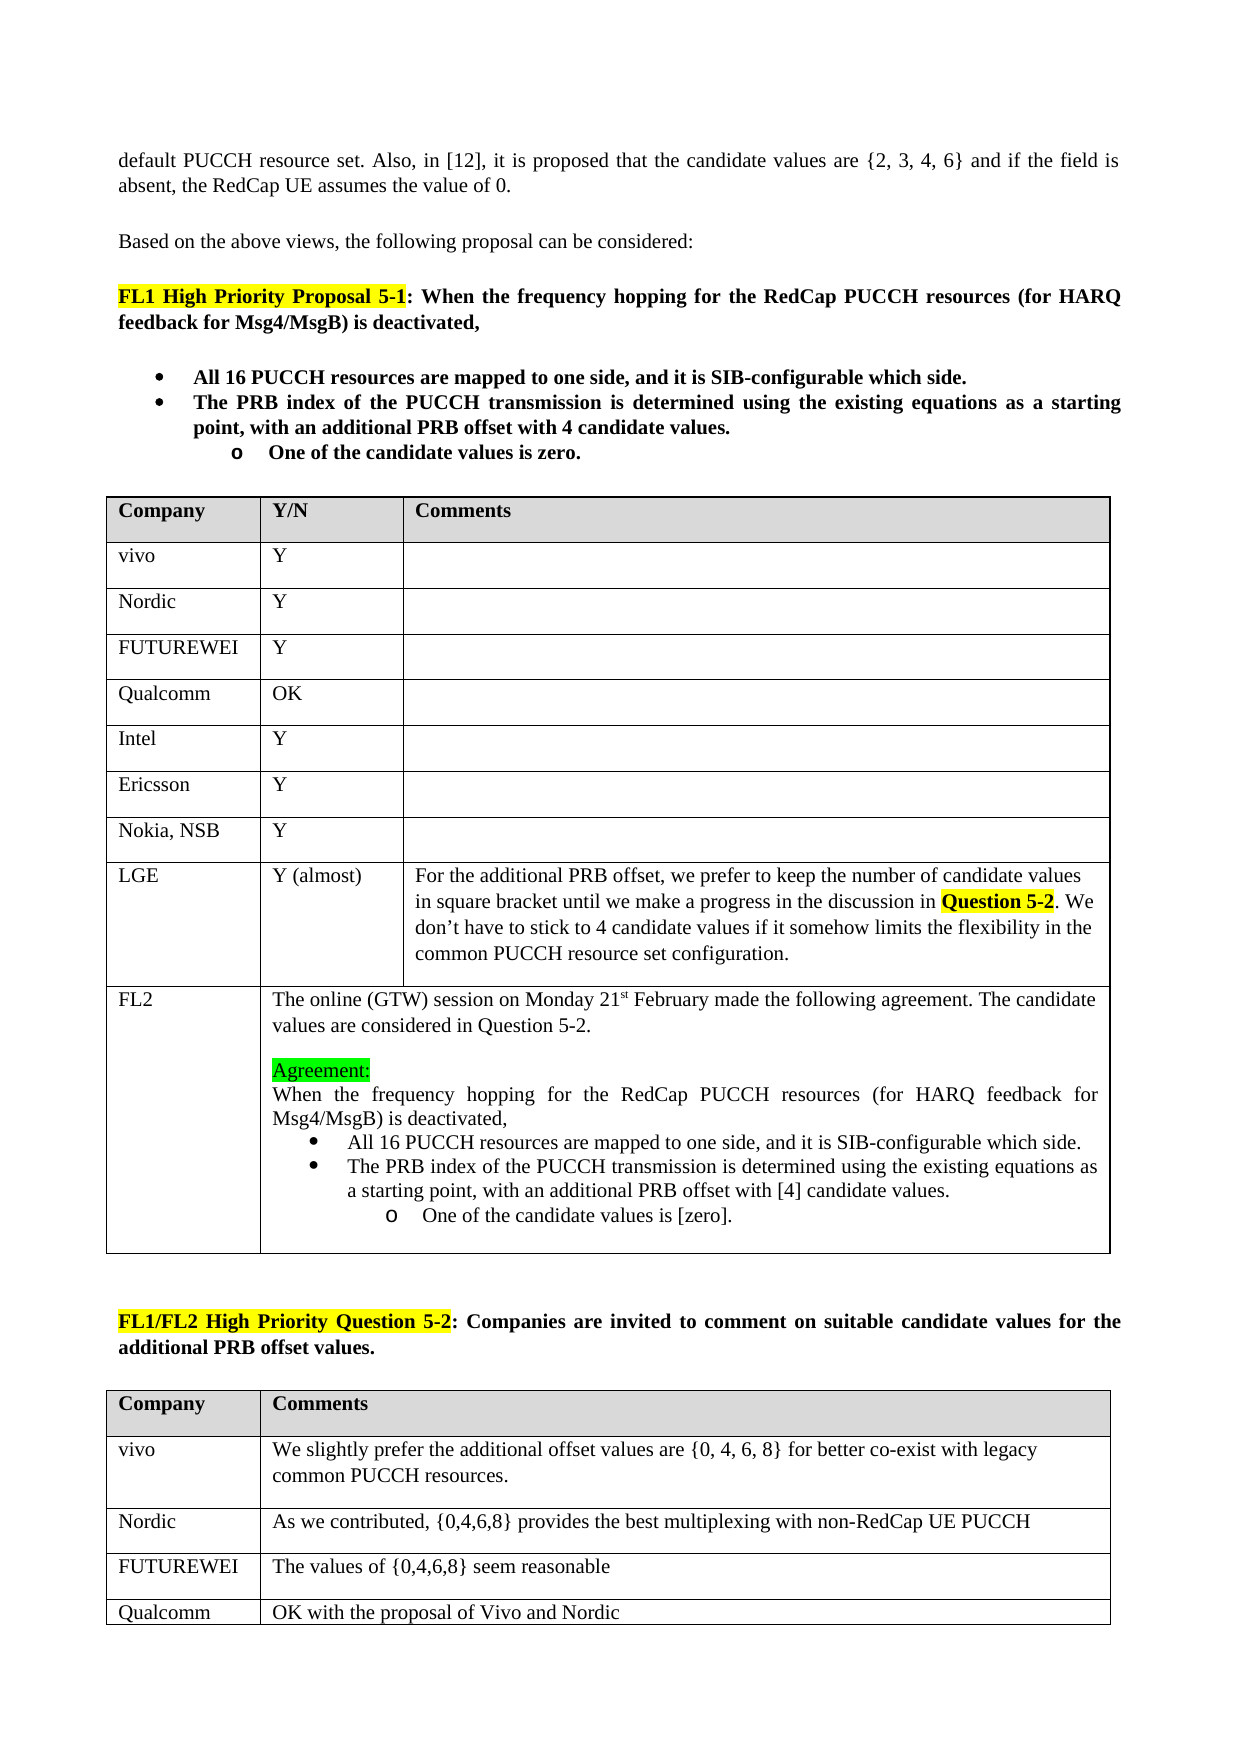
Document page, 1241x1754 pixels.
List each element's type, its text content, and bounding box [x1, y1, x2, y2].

table_cell Y [261, 818, 403, 862]
table_cell The online (GTW) session on Monday 21st February made the following agreement. The candidate values are considered in Question 5-2. Agreement: When the frequency hopping for the RedCap PUCCH resources (for HARQ feedback for Msg4/MsgB) is deactivated, All 16 PUCCH resources are mapped to one side, and it is SIB-configurable which side. The PRB index of the PUCCH transmission is determined using the existing equations as a starting point, with an additional PRB offset with [4] candidate values. One of the candidate values is [zero]. [261, 987, 1109, 1253]
table_cell [404, 772, 1109, 817]
table_cell [404, 680, 1109, 725]
table_cell Nokia, NSB [107, 818, 260, 862]
table_cell FL2 [107, 987, 260, 1253]
table_cell Ericsson [107, 772, 260, 817]
table_cell As we contributed, {0,4,6,8} provides the best multiplexing with non-RedCap UE PUCCH [261, 1509, 1110, 1553]
table_cell Y [261, 635, 403, 679]
table_cell For the additional PRB offset, we prefer to keep the number of candidate values in square bracket until we make a progress in the discussion in Question 5-2. We don’t have to stick to 4 candidate values if it somehow limits the flexibility in the common PUCCH resource set configuration. [404, 863, 1109, 986]
table_cell [404, 818, 1109, 862]
table_cell Y [261, 726, 403, 771]
list One of the candidate values is zero. [231, 440, 1122, 466]
table_cell Y [261, 589, 403, 634]
table_cell Qualcomm [107, 680, 260, 725]
table_header Y/N [261, 498, 403, 542]
table_cell [404, 726, 1109, 771]
table_cell vivo [107, 1437, 260, 1507]
table_cell Y [261, 543, 403, 588]
text FL1 High Priority Proposal 5-1: When the frequency hopping for the RedCap PUCCH resources (for HARQ feedback for Msg4/MsgB) is deactivated, [118, 284, 1122, 334]
table_cell [404, 589, 1109, 634]
table_cell Nordic [107, 1509, 260, 1553]
table_header Company [107, 1391, 260, 1436]
table_header Comments [261, 1391, 1110, 1436]
table_cell FUTUREWEI [107, 1554, 260, 1599]
table_cell Qualcomm [107, 1600, 260, 1624]
table_header Comments [404, 498, 1109, 542]
list All 16 PUCCH resources are mapped to one side, and it is SIB-configurable which side. [156, 365, 1122, 389]
table_cell Intel [107, 726, 260, 771]
table_header Company [107, 498, 260, 542]
table_cell We slightly prefer the additional offset values are {0, 4, 6, 8} for better co-exist with legacy common PUCCH resources. [261, 1437, 1110, 1507]
text FL1/FL2 High Priority Question 5-2: Companies are invited to comment on suitable candidate values for the additional PRB offset values. [118, 1309, 1122, 1359]
table_cell Y [261, 772, 403, 817]
list The PRB index of the PUCCH transmission is determined using the existing equations as a starting point, with an additional PRB offset with 4 candidate values. [156, 390, 1122, 439]
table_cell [261, 1600, 1110, 1624]
table_cell [404, 543, 1109, 588]
table_cell [404, 635, 1109, 679]
table_cell Y (almost) [261, 863, 403, 986]
table_cell OK [261, 680, 403, 725]
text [118, 147, 1122, 197]
table_cell FUTUREWEI [107, 635, 260, 679]
table_cell Nordic [107, 589, 260, 634]
text Based on the above views, the following proposal can be considered: [118, 228, 1122, 253]
table_cell vivo [107, 543, 260, 588]
table_cell LGE [107, 863, 260, 986]
table_cell The values of {0,4,6,8} seem reasonable [261, 1554, 1110, 1599]
